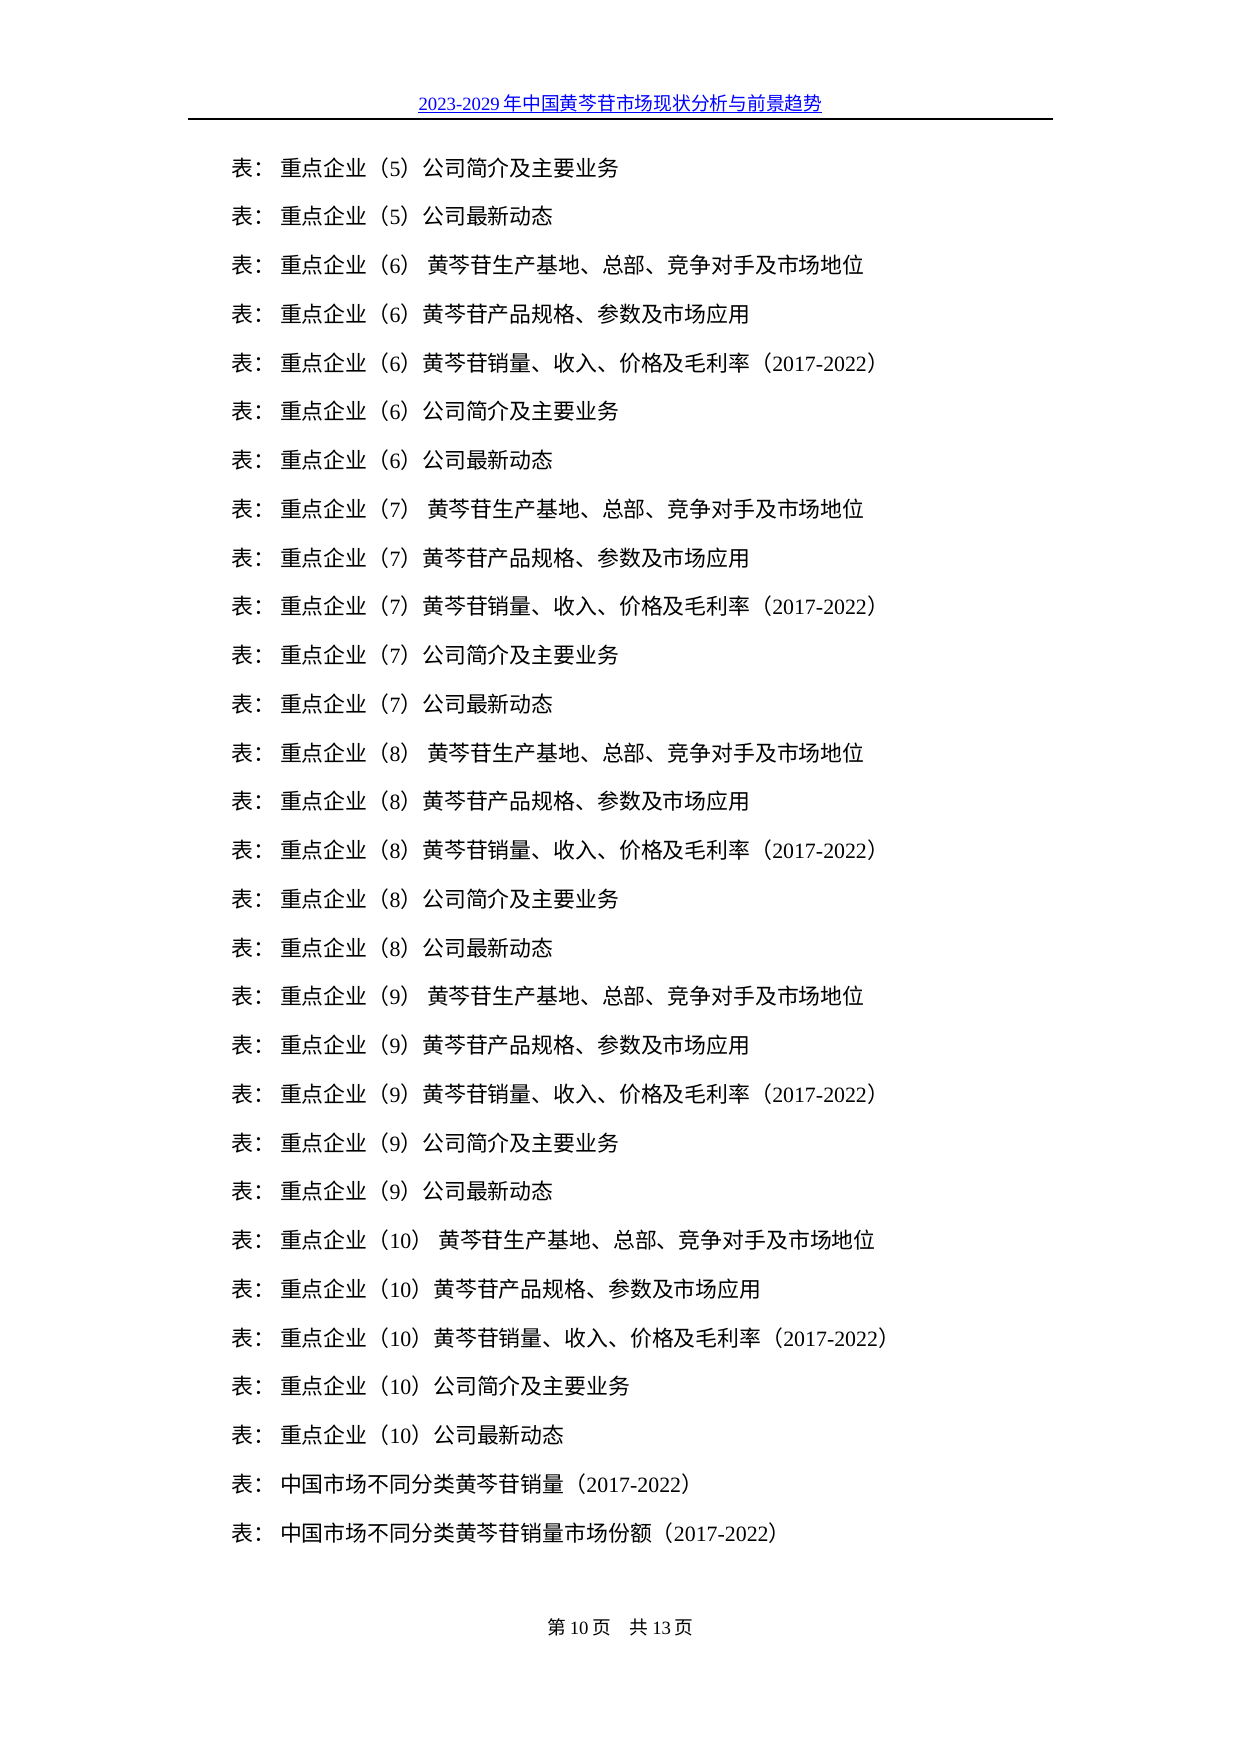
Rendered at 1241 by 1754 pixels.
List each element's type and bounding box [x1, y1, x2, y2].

text [187, 150, 1053, 1548]
